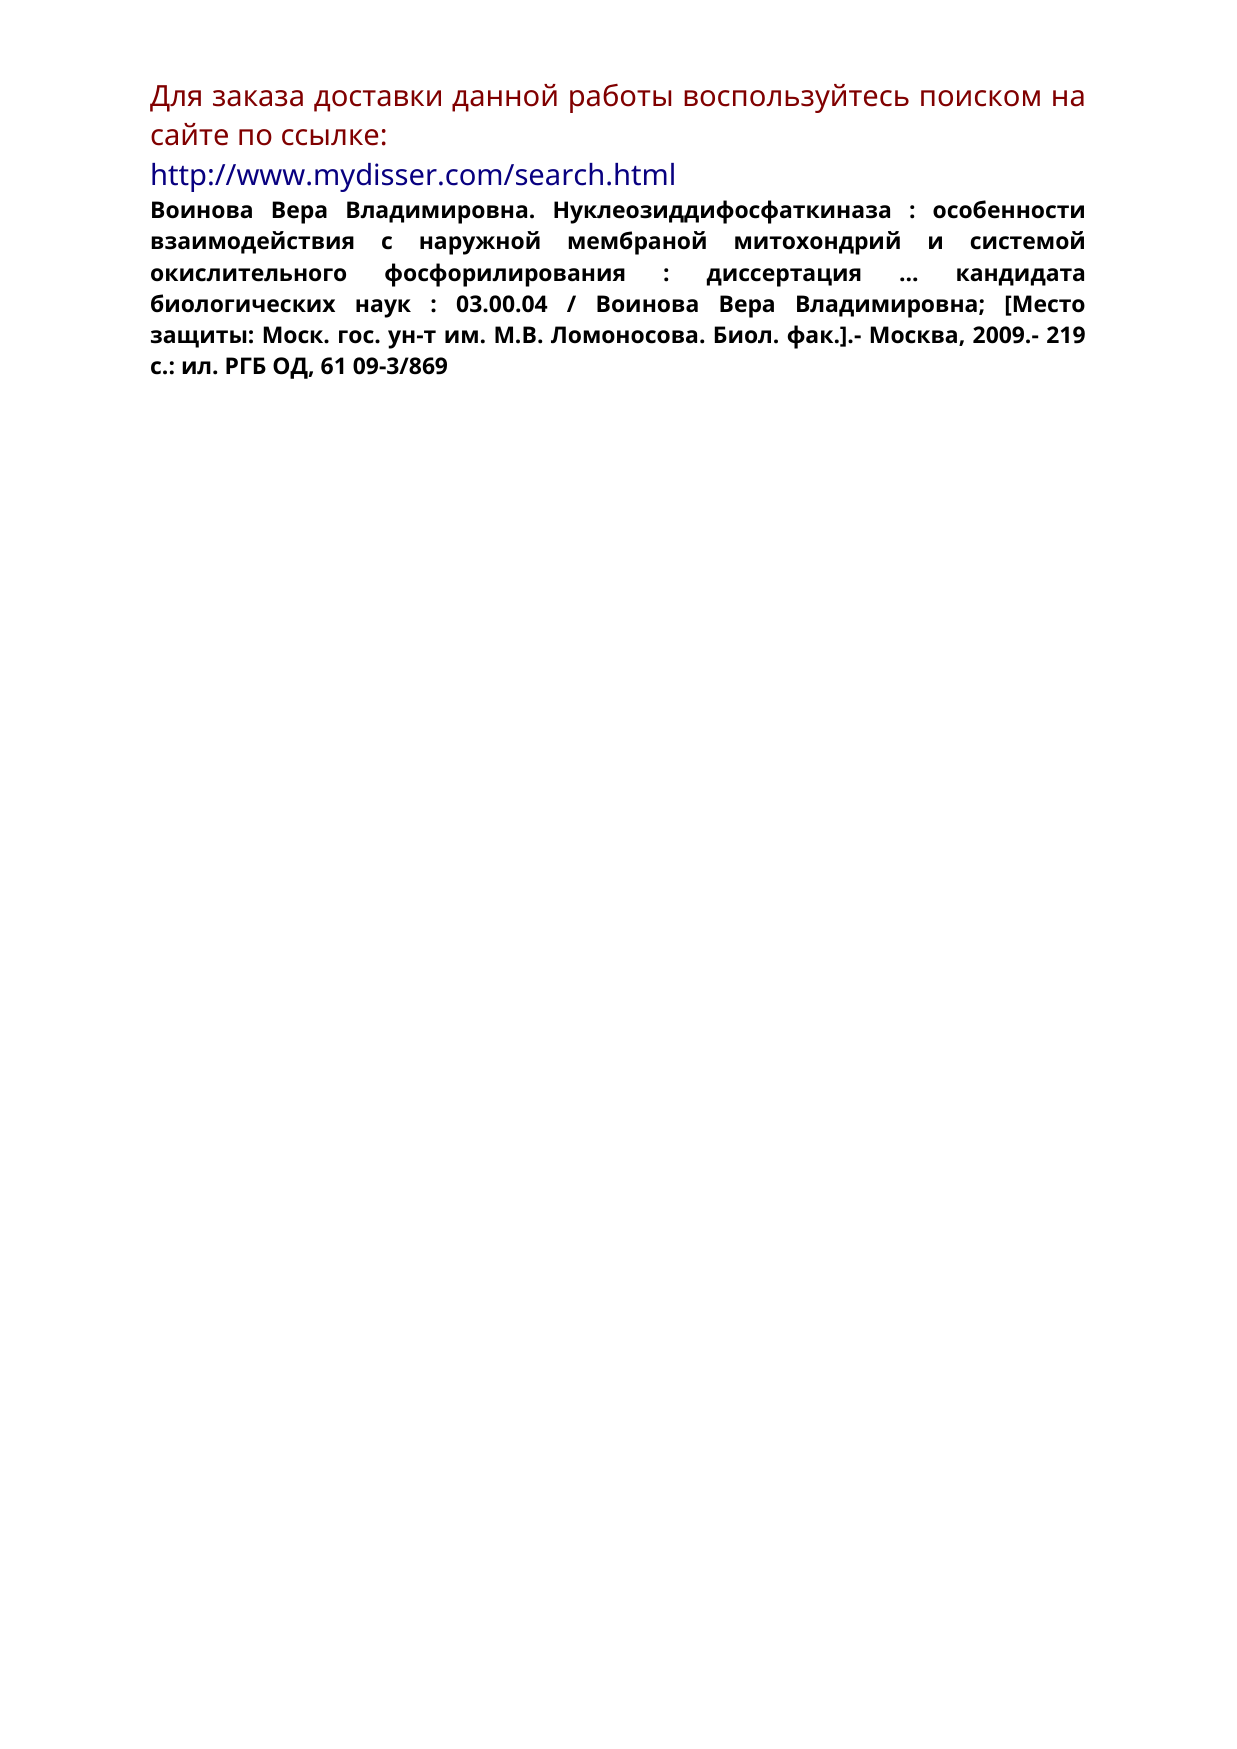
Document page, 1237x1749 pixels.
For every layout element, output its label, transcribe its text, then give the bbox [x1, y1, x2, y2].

text Воинова Вера Владимировна. Нуклеозиддифосфаткиназа : особенности взаимодействия с наружной мембраной митохондрий и системой окислительного фосфорилирования : диссертация ... кандидата биологических наук : 03.00.04 / Воинова Вера Владимировна; [Место защиты: Моск. гос. ун-т им. М.В. Ломоносова. Биол. фак.].- Москва, 2009.- 219 с.: ил. РГБ ОД, 61 09-3/869 [150, 194, 1086, 382]
